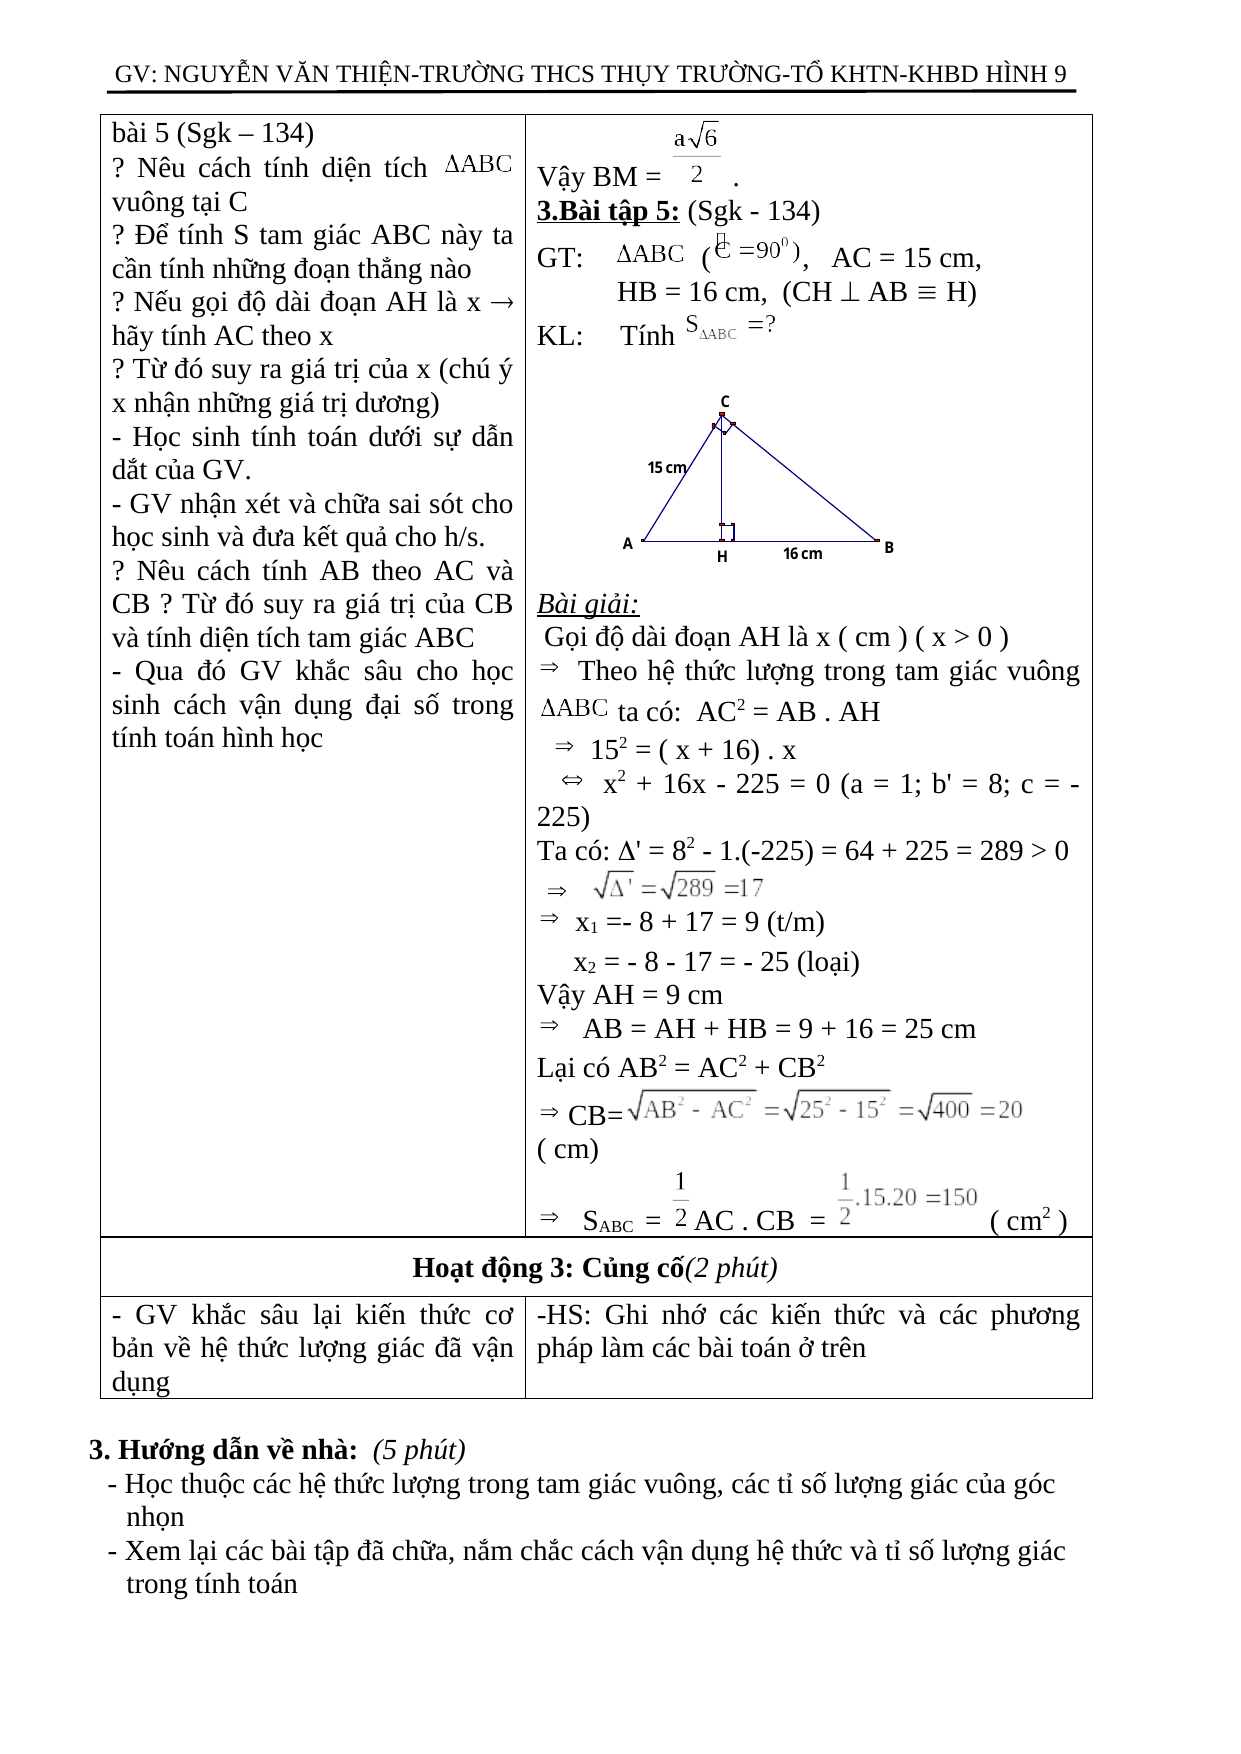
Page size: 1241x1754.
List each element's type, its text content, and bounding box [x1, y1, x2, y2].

text - Học thuộc các hệ thức lượng trong tam giác vuông, các tỉ số lượng giác của góc nhọn [107, 1466, 1092, 1533]
table_cell -HS: Ghi nhớ các kiến thức và các phương pháp làm các bài toán ở trên [526, 1297, 1092, 1398]
text - Xem lại các bài tập đã chữa, nắm chắc cách vận dụng hệ thức và tỉ số lượng giác trong tính toán [107, 1533, 1092, 1600]
table_cell - GV khắc sâu lại kiến thức cơ bản về hệ thức lượng giác đã vận dụng [101, 1297, 525, 1398]
text 3. Hướng dẫn về nhà: (5 phút) [89, 1432, 1092, 1466]
table_cell Hoạt động 3: Củng cố(2 phút) [101, 1238, 1092, 1296]
